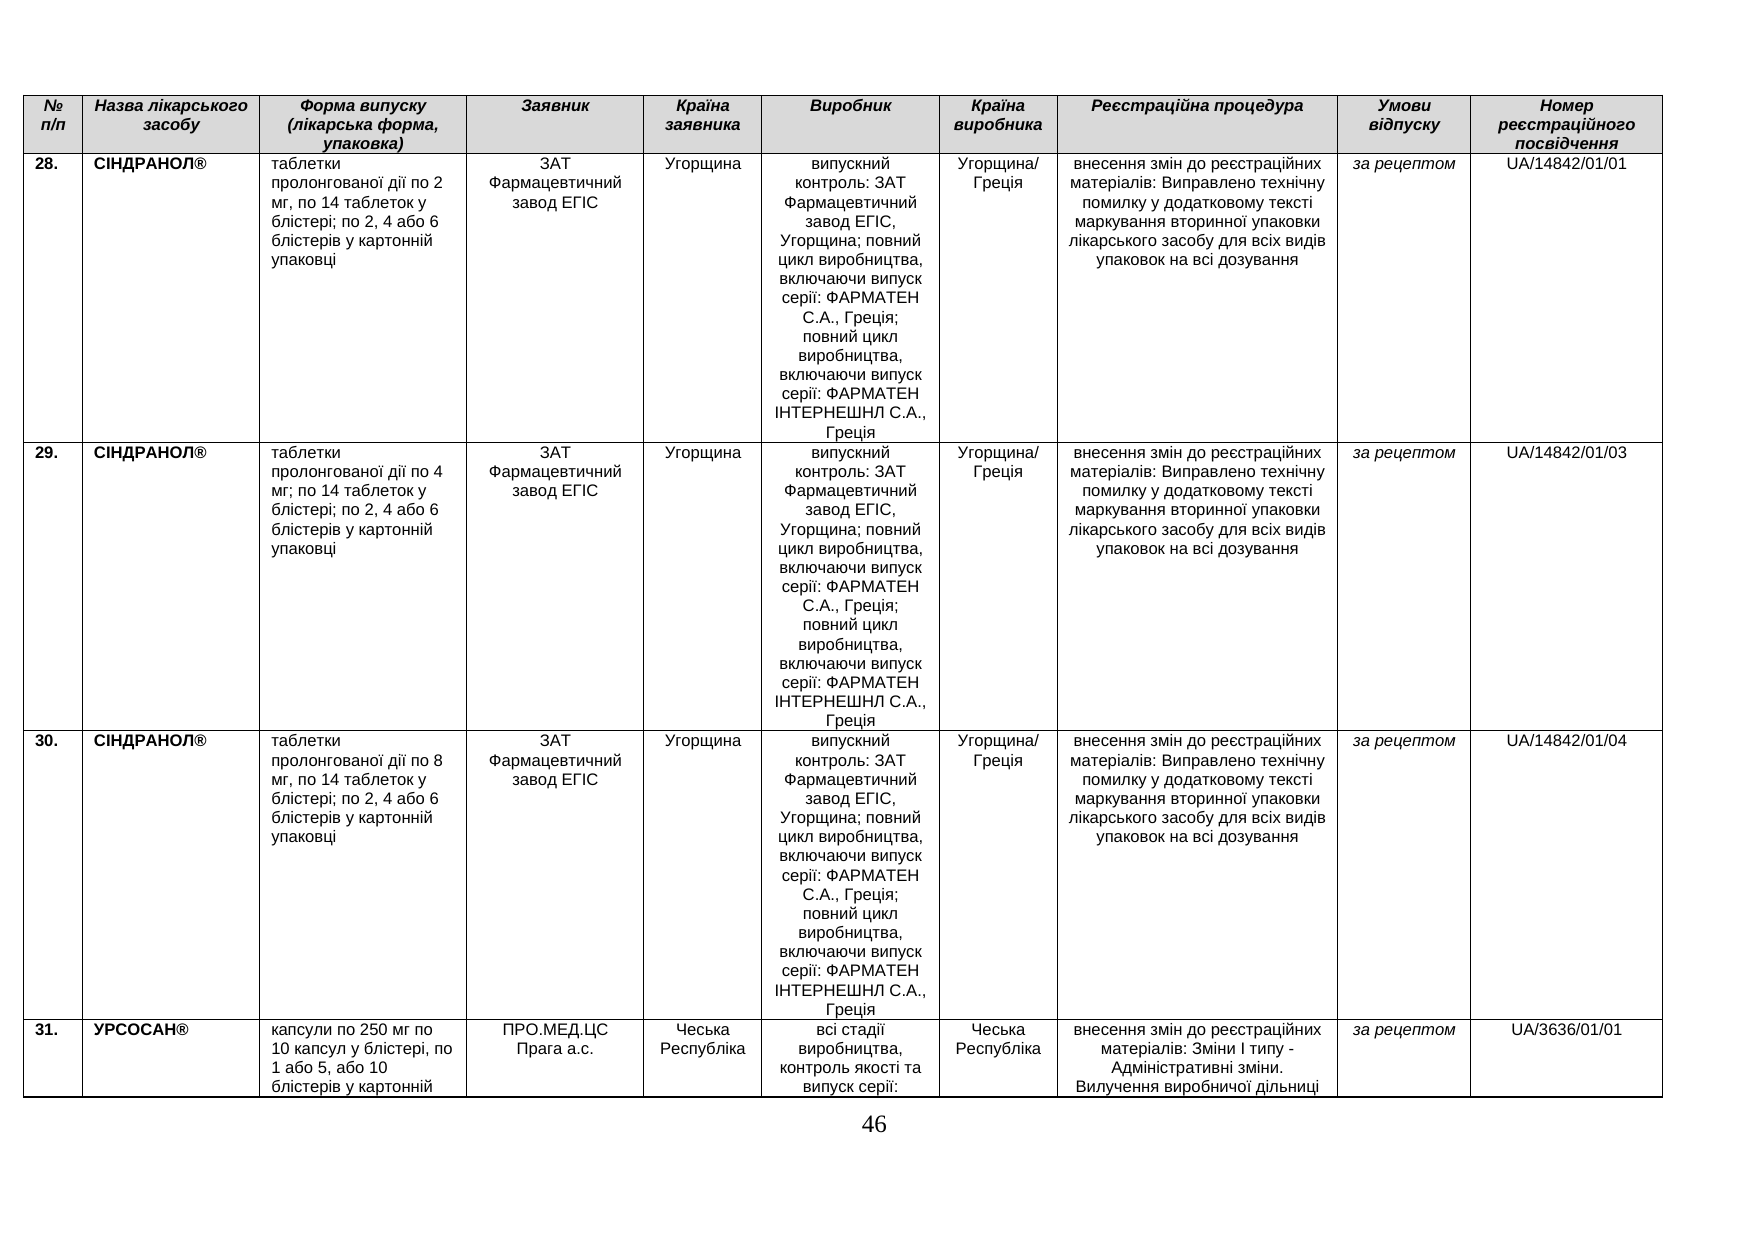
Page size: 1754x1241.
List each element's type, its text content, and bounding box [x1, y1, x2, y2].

table_cell за рецептом [1338, 154, 1470, 442]
table_cell Угорщина/ Греція [940, 443, 1057, 730]
table_cell UA/14842/01/01 [1471, 154, 1662, 442]
table_cell УРСОСАН® [83, 1020, 259, 1096]
table_header Умови відпуску [1338, 96, 1470, 153]
table_cell СІНДРАНОЛ® [83, 443, 259, 730]
table_cell [24, 154, 82, 442]
table_cell таблетки пролонгованої дії по 4 мг; по 14 таблеток у блістері; по 2, 4 або 6 блістерів у картонній упаковці [260, 443, 466, 730]
table_cell [24, 731, 82, 1019]
table_cell за рецептом [1338, 1020, 1470, 1096]
table_header Назва лікарського засобу [83, 96, 259, 153]
table_cell за рецептом [1338, 731, 1470, 1019]
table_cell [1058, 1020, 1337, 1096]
table_cell UA/3636/01/01 [1471, 1020, 1662, 1096]
table_cell випускний контроль: ЗАТ Фармацевтичний завод ЕГІС, Угорщина; повний цикл виробництва, включаючи випуск серії: ФАРМАТЕН С.А., Греція; повний цикл виробництва, включаючи випуск серії: ФАРМАТЕН ІНТЕРНЕШНЛ С.А., Греція [762, 731, 939, 1019]
table_cell [24, 1020, 82, 1096]
table_cell Угорщина [644, 731, 761, 1019]
table_cell внесення змін до реєстраційних матеріалів: Виправлено технічну помилку у додатковому тексті маркування вторинної упаковки лікарського засобу для всіх видів упаковок на всі дозування [1058, 154, 1337, 442]
table_cell Угорщина [644, 443, 761, 730]
table_cell капсули по 250 мг по 10 капсул у блістері, по 1 або 5, або 10 блістерів у картонній коробці [260, 1020, 466, 1096]
table_cell таблетки пролонгованої дії по 2 мг, по 14 таблеток у блістері; по 2, 4 або 6 блістерів у картонній упаковці [260, 154, 466, 442]
table_cell внесення змін до реєстраційних матеріалів: Виправлено технічну помилку у додатковому тексті маркування вторинної упаковки лікарського засобу для всіх видів упаковок на всі дозування [1058, 731, 1337, 1019]
table_cell ЗАТ Фармацевтичний завод ЕГІС [467, 443, 643, 730]
table_header Форма випуску (лікарська форма, упаковка) [260, 96, 466, 153]
table_cell випускний контроль: ЗАТ Фармацевтичний завод ЕГІС, Угорщина; повний цикл виробництва, включаючи випуск серії: ФАРМАТЕН С.А., Греція; повний цикл виробництва, включаючи випуск серії: ФАРМАТЕН ІНТЕРНЕШНЛ С.А., Греція [762, 443, 939, 730]
table_header Країна виробника [940, 96, 1057, 153]
table_header № п/п [24, 96, 82, 153]
table_cell за рецептом [1338, 443, 1470, 730]
table_header Виробник [762, 96, 939, 153]
table_cell ПРО.МЕД.ЦС Прага а.с. [467, 1020, 643, 1096]
table_cell ЗАТ Фармацевтичний завод ЕГІС [467, 154, 643, 442]
table_cell Угорщина/ Греція [940, 731, 1057, 1019]
table_cell внесення змін до реєстраційних матеріалів: Виправлено технічну помилку у додатковому тексті маркування вторинної упаковки лікарського засобу для всіх видів упаковок на всі дозування [1058, 443, 1337, 730]
table_cell ЗАТ Фармацевтичний завод ЕГІС [467, 731, 643, 1019]
table_cell Чеська Республіка [940, 1020, 1057, 1096]
table_cell Чеська Республіка [644, 1020, 761, 1096]
table_cell UA/14842/01/03 [1471, 443, 1662, 730]
table_cell СІНДРАНОЛ® [83, 154, 259, 442]
table_cell СІНДРАНОЛ® [83, 731, 259, 1019]
table_cell UA/14842/01/04 [1471, 731, 1662, 1019]
table_cell [24, 443, 82, 730]
table_cell випускний контроль: ЗАТ Фармацевтичний завод ЕГІС, Угорщина; повний цикл виробництва, включаючи випуск серії: ФАРМАТЕН С.А., Греція; повний цикл виробництва, включаючи випуск серії: ФАРМАТЕН ІНТЕРНЕШНЛ С.А., Греція [762, 154, 939, 442]
table_header Номер реєстраційного посвідчення [1471, 96, 1662, 153]
table_header Заявник [467, 96, 643, 153]
table_cell Угорщина [644, 154, 761, 442]
table_cell таблетки пролонгованої дії по 8 мг, по 14 таблеток у блістері; по 2, 4 або 6 блістерів у картонній упаковці [260, 731, 466, 1019]
table_header Реєстраційна процедура [1058, 96, 1337, 153]
table_cell Угорщина/ Греція [940, 154, 1057, 442]
table_header Країна заявника [644, 96, 761, 153]
